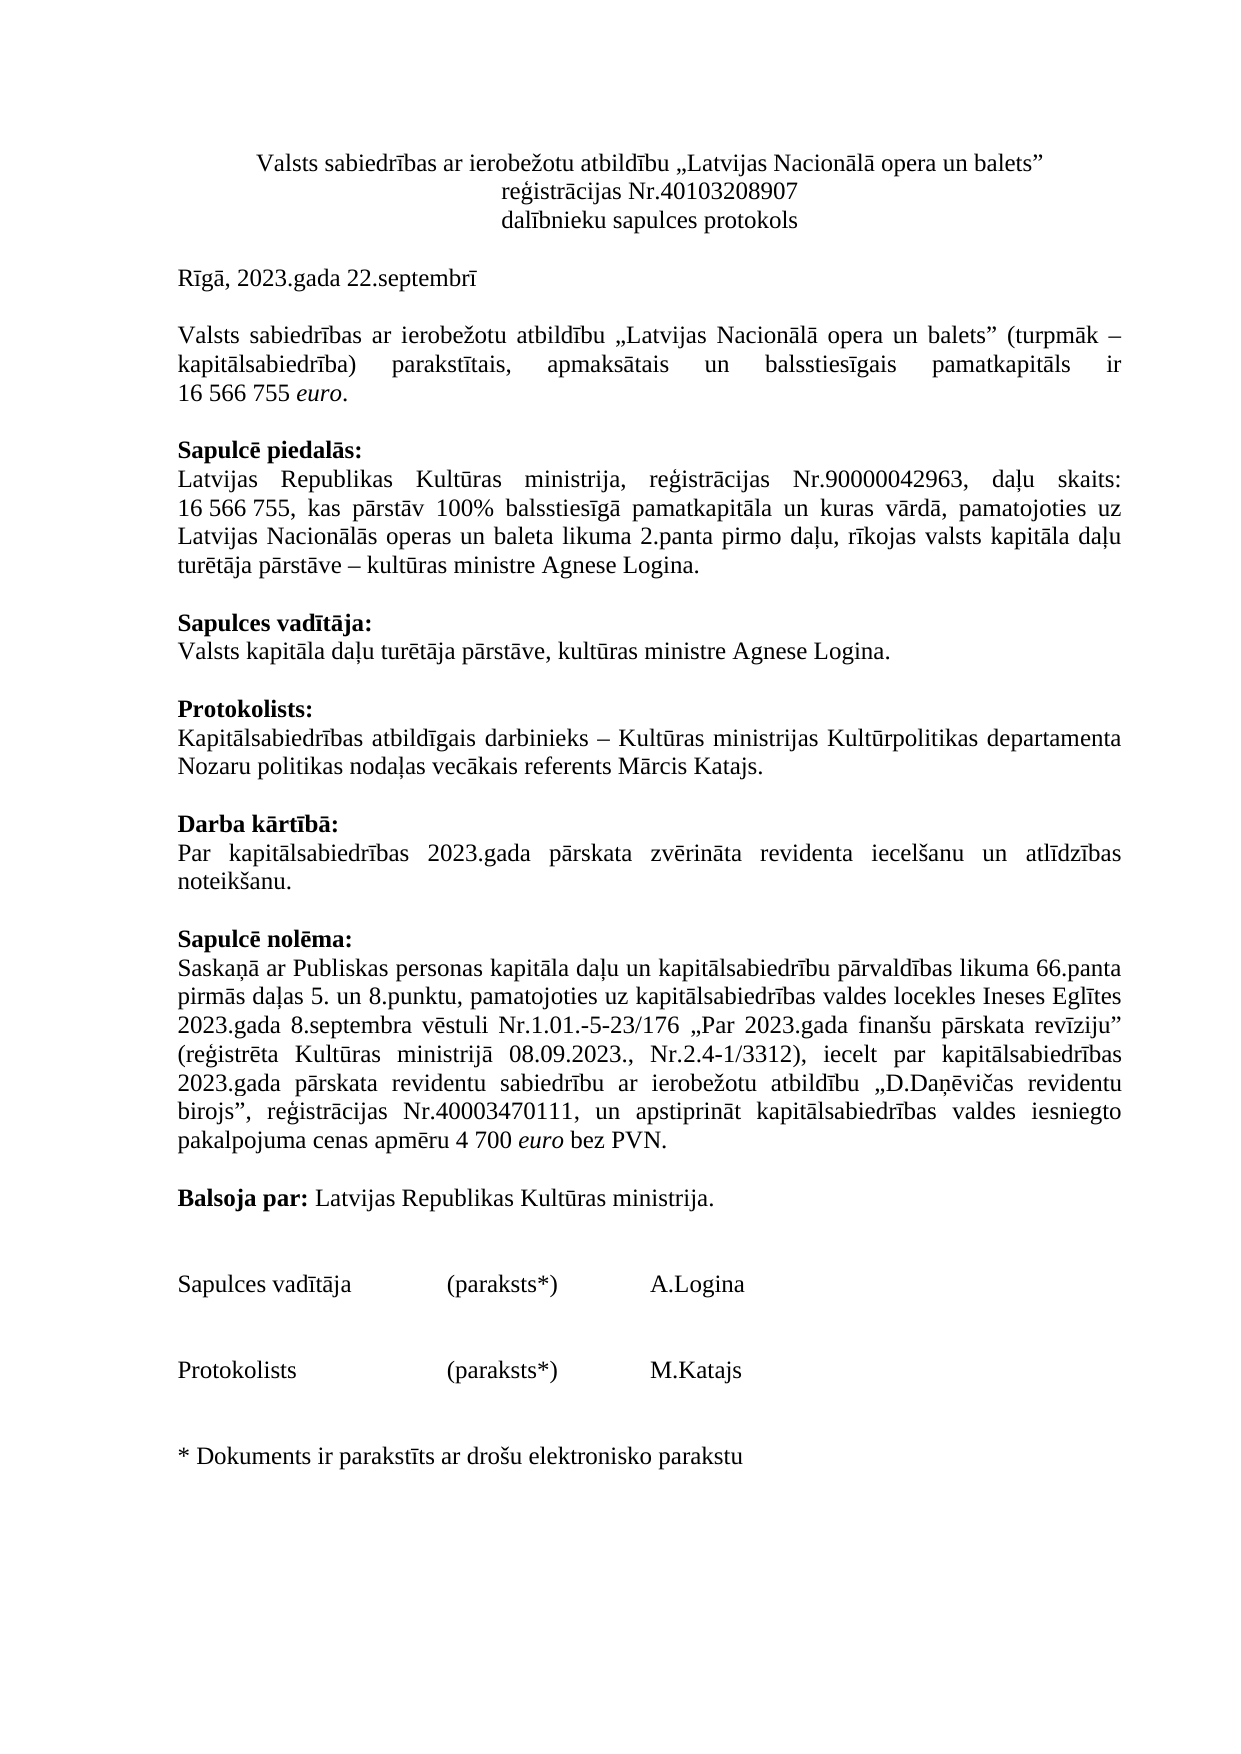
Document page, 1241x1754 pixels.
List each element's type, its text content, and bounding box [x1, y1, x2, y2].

list Saskaņā ar Publiskas personas kapitāla daļu un kapitālsabiedrību pārvaldības likuma 66.panta pirmās daļas 5. un 8.punktu, pamatojoties uz kapitālsabiedrības valdes locekles Ineses Eglītes 2023.gada 8.septembra vēstuli Nr.1.01.-5-23/176 „Par 2023.gada finanšu pārskata revīziju” (reģistrēta Kultūras ministrijā 08.09.2023., Nr.2.4-1/3312), iecelt par kapitālsabiedrības 2023.gada pārskata revidentu sabiedrību ar ierobežotu atbildību „D.Daņēvičas revidentu birojs”, reģistrācijas Nr.40003470111, un apstiprināt kapitālsabiedrības valdes iesniegto pakalpojuma cenas apmēru 4 700 euro bez PVN. [177, 953, 1122, 1154]
text Protokolists (paraksts*) M.Katajs [177, 1355, 1122, 1384]
text dalībnieku sapulces protokols [177, 205, 1122, 234]
text Rīgā, 2023.gada 22.septembrī [177, 263, 1122, 291]
text Sapulces vadītāja (paraksts*) A.Logina [177, 1269, 1122, 1298]
text Latvijas Republikas Kultūras ministrija, reģistrācijas Nr.90000042963, daļu skaits: 16 566 755, kas pārstāv 100% balsstiesīgā pamatkapitāla un kuras vārdā, pamatojoties uz Latvijas Nacionālās operas un baleta likuma 2.panta pirmo daļu, rīkojas valsts kapitāla daļu turētāja pārstāve – kultūras ministre Agnese Logina. [177, 464, 1122, 579]
text Sapulces vadītāja: [177, 608, 1122, 636]
text Valsts kapitāla daļu turētāja pārstāve, kultūras ministre Agnese Logina. [177, 636, 1122, 665]
text Valsts sabiedrības ar ierobežotu atbildību „Latvijas Nacionālā opera un balets” [177, 148, 1122, 176]
text Protokolists: [177, 694, 1122, 723]
text * Dokuments ir parakstīts ar drošu elektronisko parakstu [177, 1441, 1122, 1470]
list Balsoja par: Latvijas Republikas Kultūras ministrija. [177, 1183, 1122, 1211]
text Kapitālsabiedrības atbildīgais darbinieks – Kultūras ministrijas Kultūrpolitikas departamenta Nozaru politikas nodaļas vecākais referents Mārcis Katajs. [177, 723, 1122, 780]
text reģistrācijas Nr.40103208907 [177, 176, 1122, 205]
text Sapulcē nolēma: [177, 924, 1122, 953]
text Par kapitālsabiedrības 2023.gada pārskata zvērināta revidenta iecelšanu un atlīdzības noteikšanu. [177, 838, 1122, 895]
text Valsts sabiedrības ar ierobežotu atbildību „Latvijas Nacionālā opera un balets” (turpmāk – kapitālsabiedrība) parakstītais, apmaksātais un balsstiesīgais pamatkapitāls ir 16 566 755 euro. [177, 320, 1122, 406]
text Darba kārtībā: [177, 809, 1122, 838]
text Sapulcē piedalās: [177, 435, 1122, 464]
